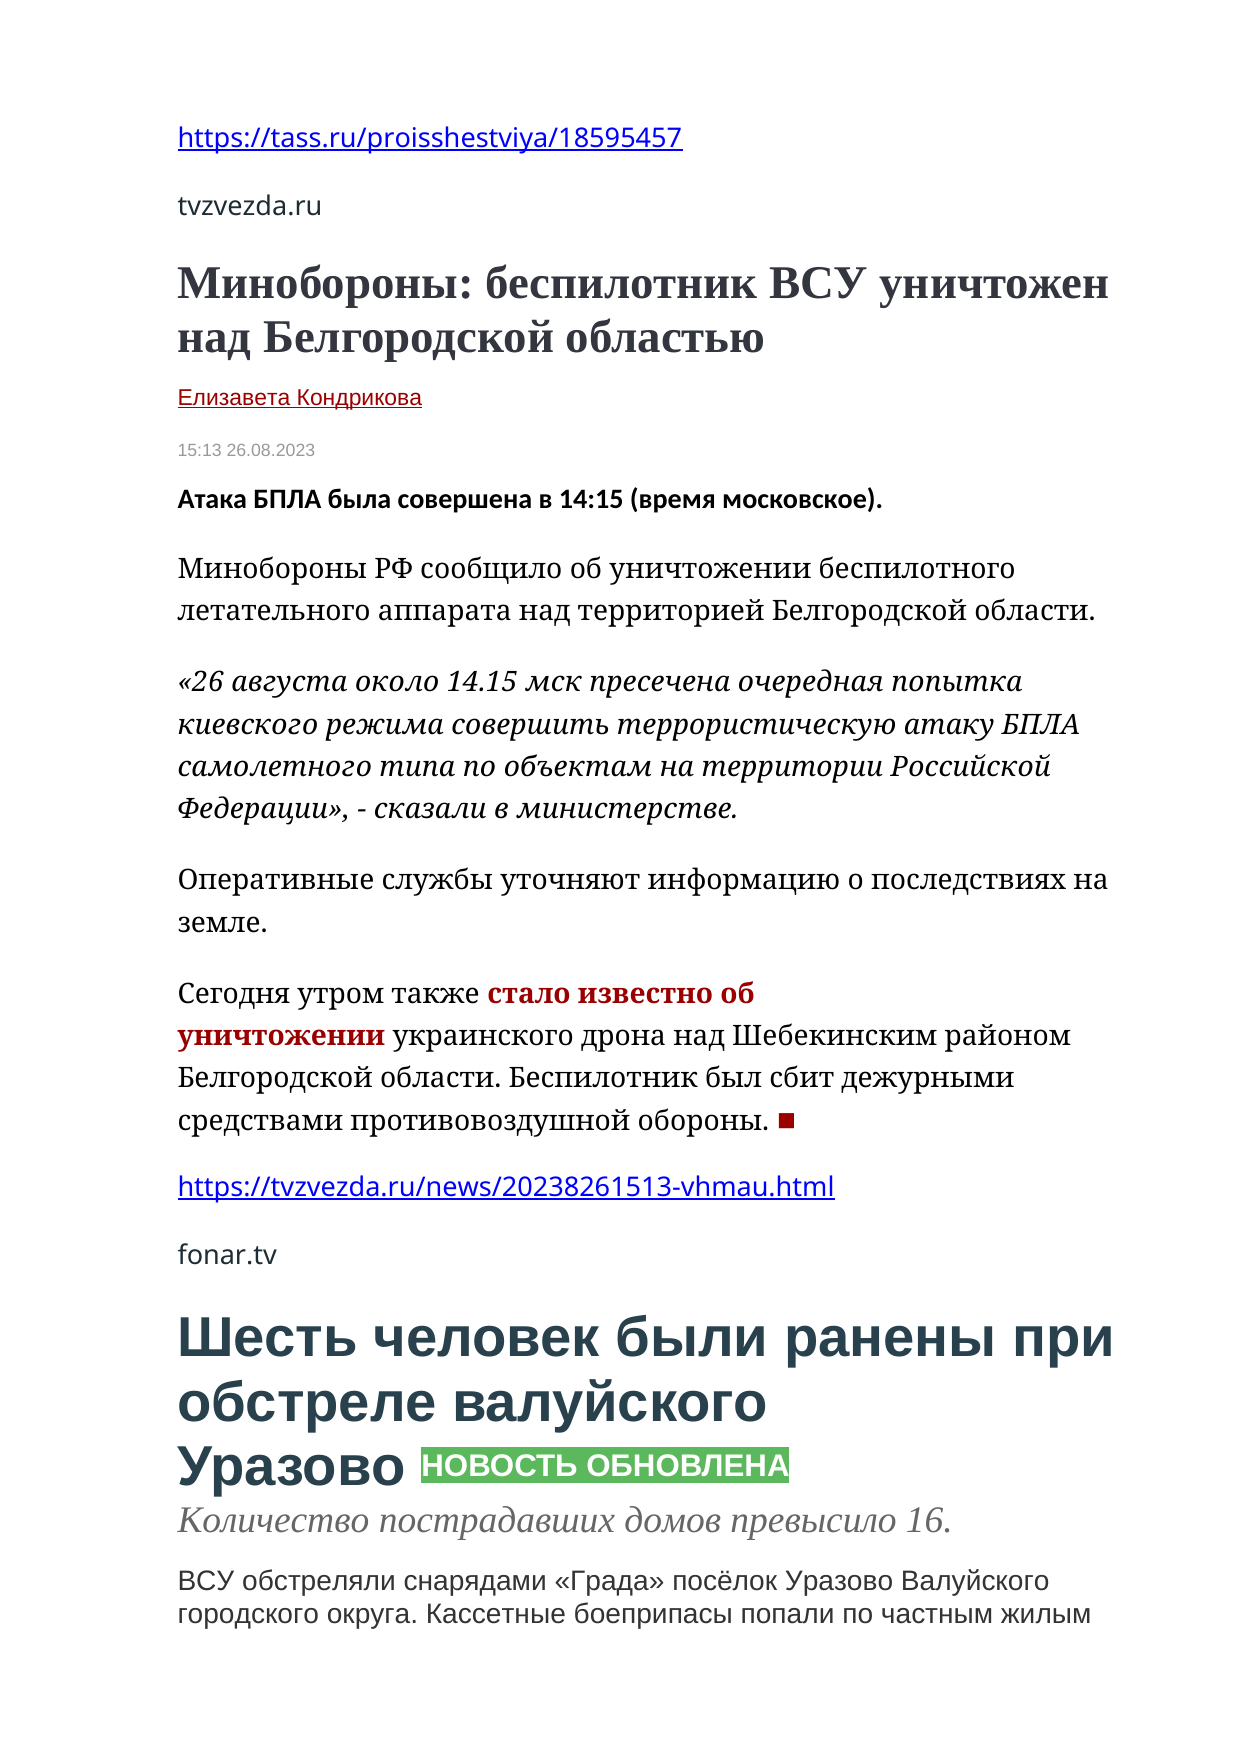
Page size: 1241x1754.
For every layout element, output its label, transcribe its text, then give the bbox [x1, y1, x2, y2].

text «26 августа около 14.15 мск пресечена очередная попытка киевского режима совершить террористическую атаку БПЛА самолетного типа по объектам на территории Российской Федерации», - сказали в министерстве. [177, 658, 1152, 827]
text Количество пострадавших домов превысило 16. [177, 1498, 1152, 1541]
text Оперативные службы уточняют информацию о последствиях на земле. [177, 856, 1152, 940]
text https://tvzvezda.ru/news/20238261513-vhmau.html [177, 1167, 1152, 1204]
subtitle Шесть человек были ранены при обстреле валуйского Уразово НОВОСТЬ ОБНОВЛЕНА [177, 1303, 1152, 1498]
text 15:13 26.08.2023 [177, 435, 1152, 460]
text tvzvezda.ru [177, 186, 1152, 223]
text Минобороны РФ сообщило об уничтожении беспилотного летательного аппарата над территорией Белгородской области. [177, 544, 1152, 629]
text https://tass.ru/proisshestviya/18595457 [177, 118, 1152, 155]
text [177, 1564, 1152, 1629]
text Елизавета Кондрикова [177, 384, 1152, 410]
text Атака БПЛА была совершена в 14:15 (время московское). [177, 481, 1152, 515]
subtitle Минобороны: беспилотник ВСУ уничтожен над Белгородской областью [177, 254, 1152, 362]
text fonar.tv [177, 1235, 1152, 1272]
text Сегодня утром также стало известно об уничтожении украинского дрона над Шебекинским районом Белгородской области. Беспилотник был сбит дежурными средствами противовоздушной обороны. ■ [177, 969, 1152, 1138]
